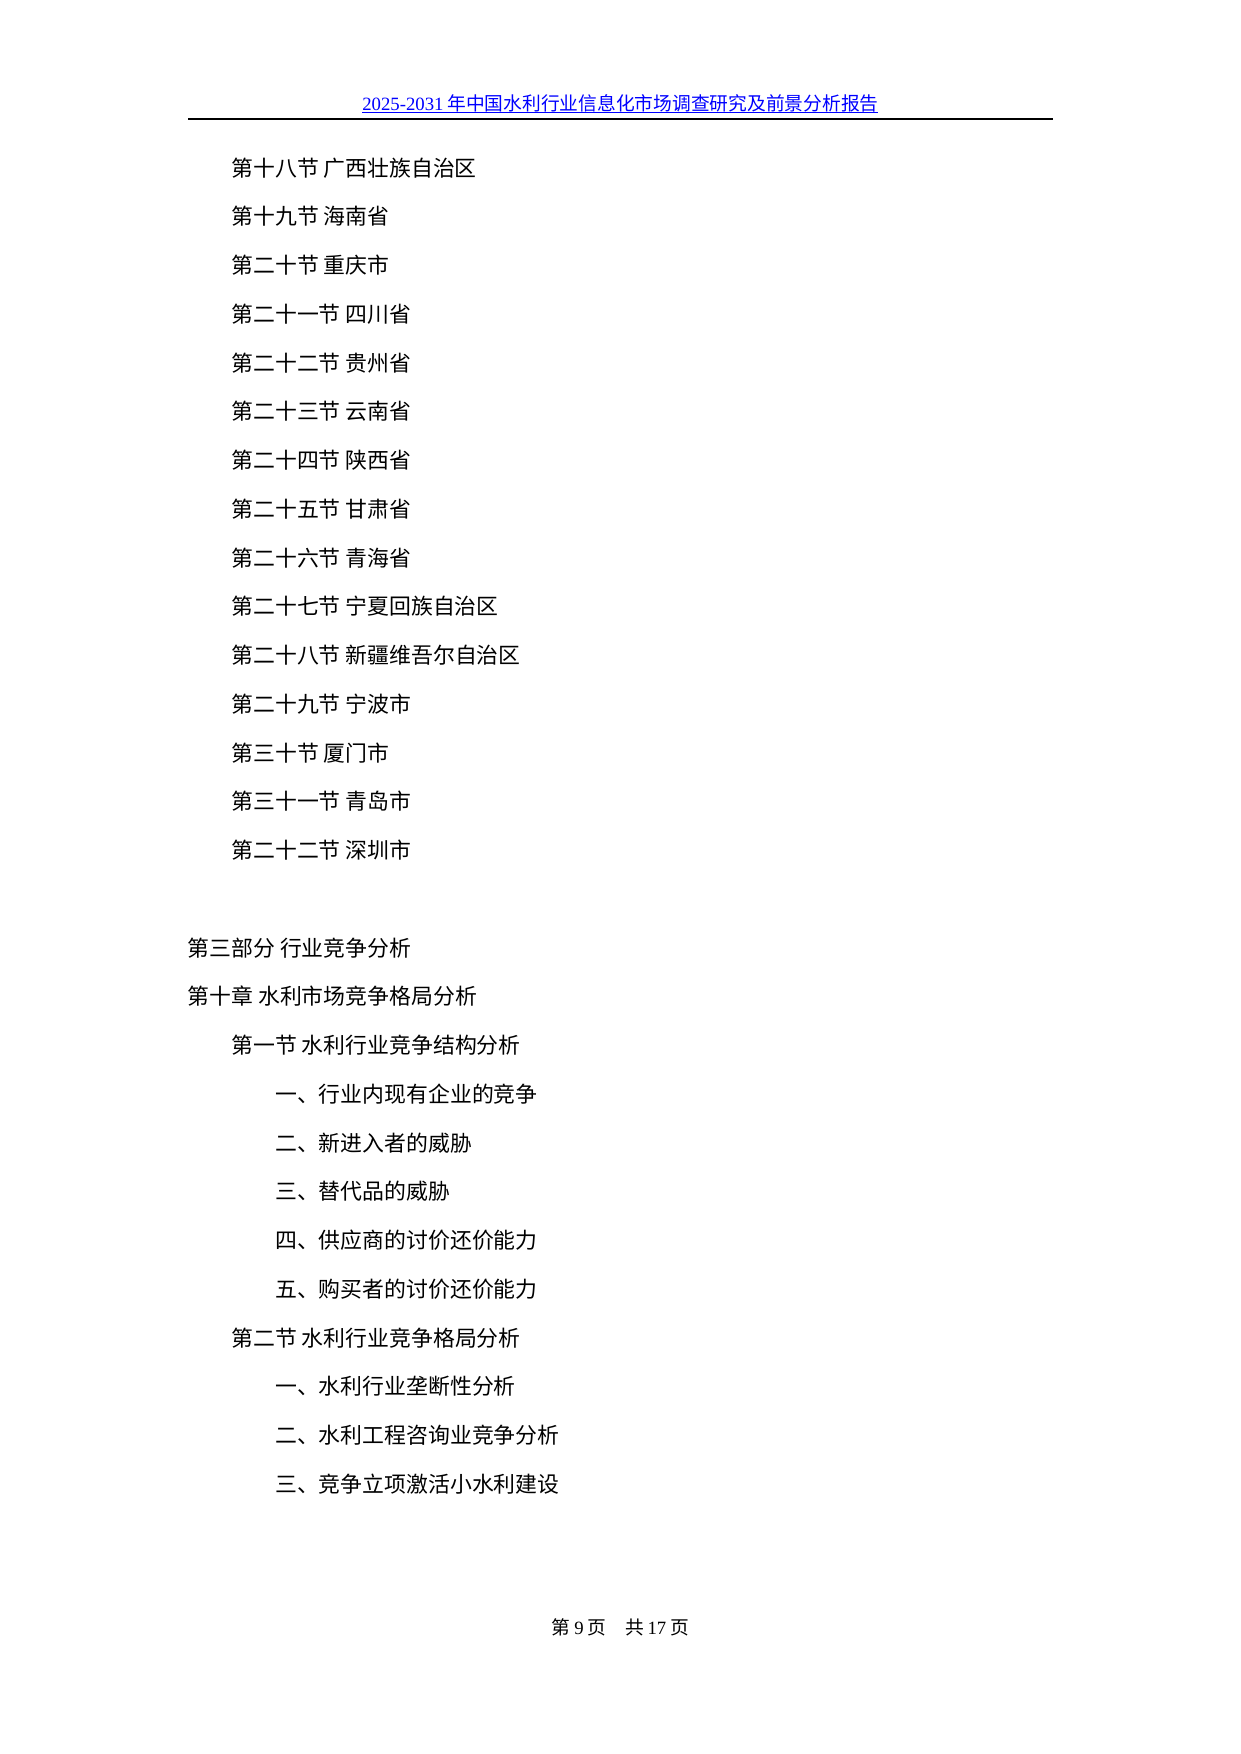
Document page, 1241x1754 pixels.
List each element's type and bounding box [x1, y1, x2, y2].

text [187, 150, 1053, 1499]
